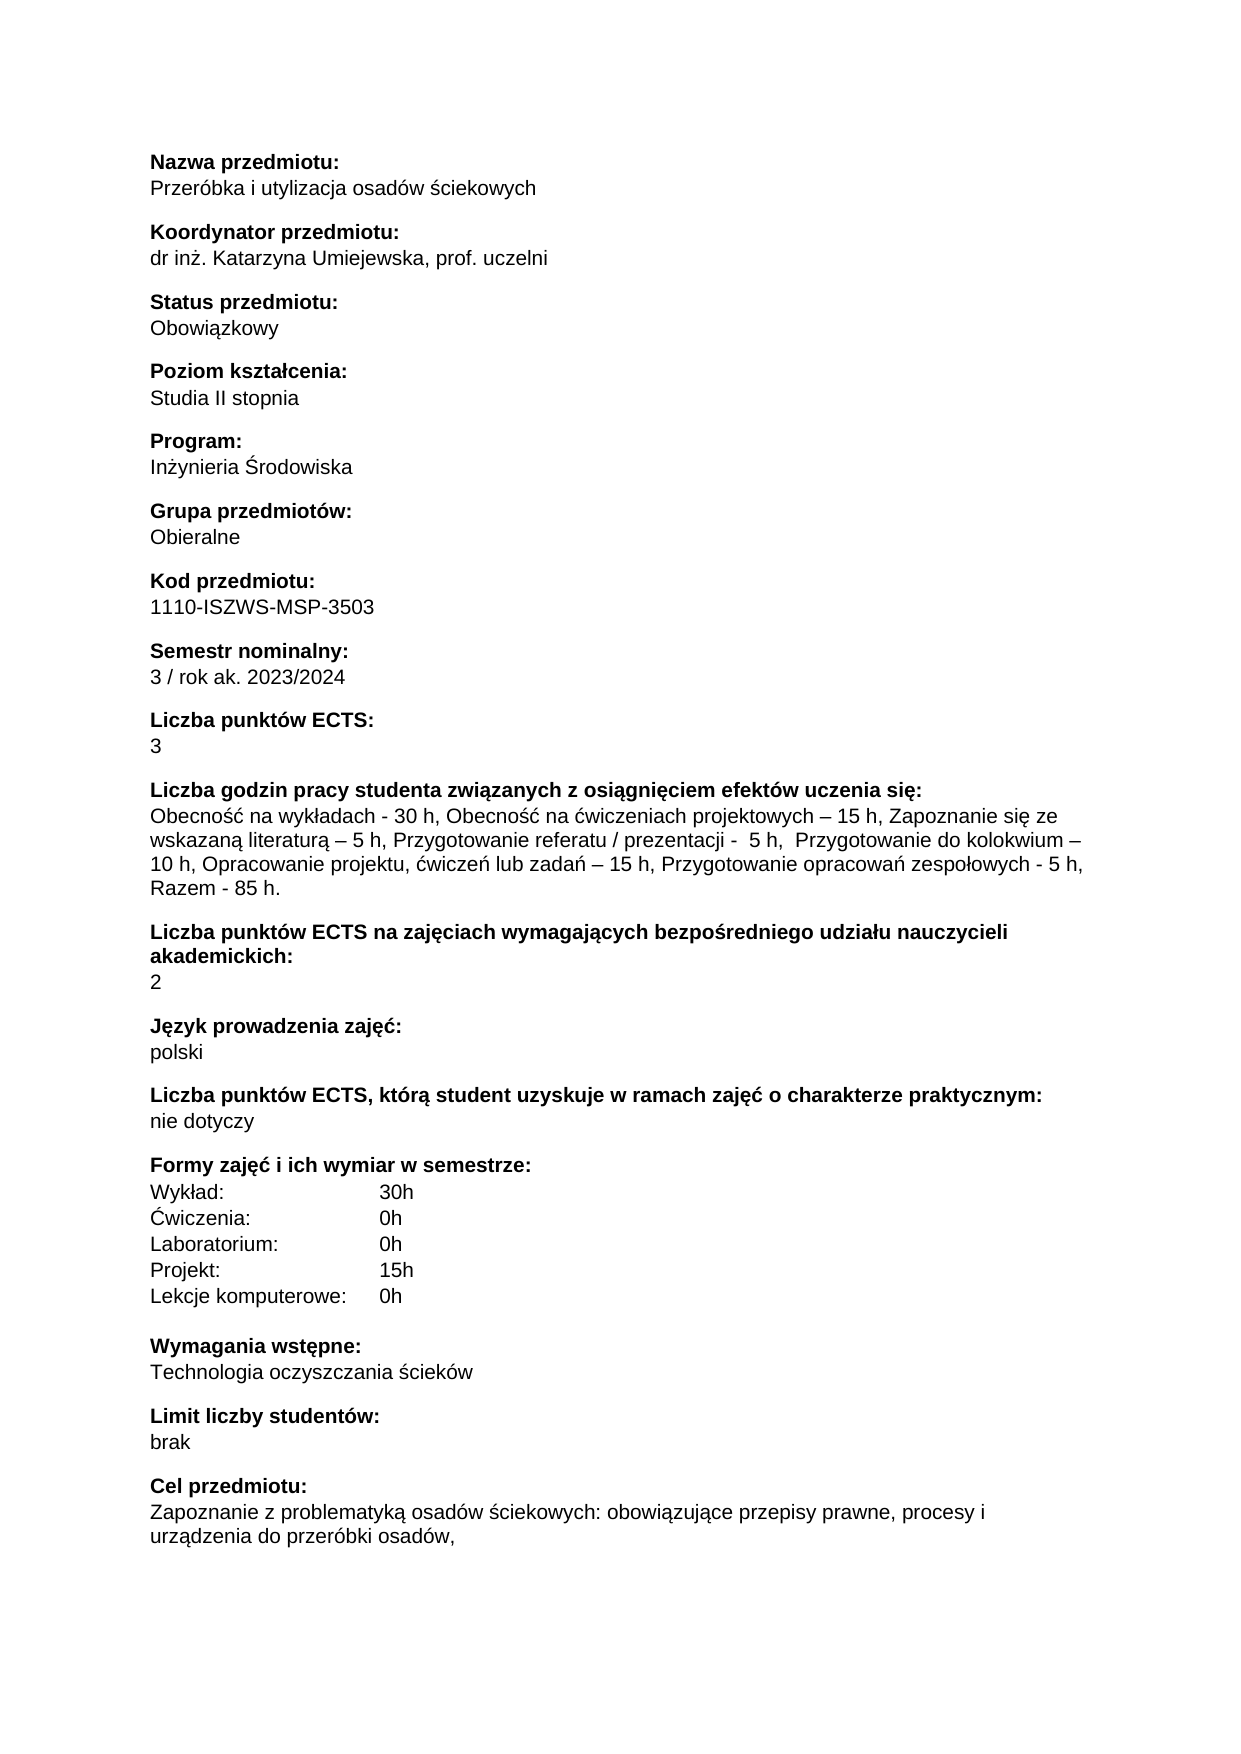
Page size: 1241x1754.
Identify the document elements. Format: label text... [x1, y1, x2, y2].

text Nazwa przedmiotu: [150, 150, 1090, 174]
text Koordynator przedmiotu: [150, 220, 1090, 244]
text dr inż. Katarzyna Umiejewska, prof. uczelni [150, 246, 1090, 270]
table_cell 0h [369, 1204, 597, 1230]
text Kod przedmiotu: [150, 569, 1090, 593]
text Liczba punktów ECTS, którą student uzyskuje w ramach zajęć o charakterze praktycznym: [150, 1083, 1090, 1107]
table_cell Laboratorium: [140, 1232, 367, 1256]
text Studia II stopnia [150, 385, 1090, 409]
text polski [150, 1039, 1090, 1063]
text Przeróbka i utylizacja osadów ściekowych [150, 176, 1090, 200]
text Semestr nominalny: [150, 638, 1090, 662]
table_cell 0h [369, 1230, 597, 1256]
text Technologia oczyszczania ścieków [150, 1360, 1090, 1384]
text 2 [150, 970, 1090, 994]
text 1110-ISZWS-MSP-3503 [150, 595, 1090, 619]
text 3 [150, 734, 1090, 758]
table_header 30h [369, 1180, 597, 1204]
table_cell Lekcje komputerowe: [140, 1284, 367, 1308]
table_cell Ćwiczenia: [140, 1206, 367, 1230]
text Inżynieria Środowiska [150, 455, 1090, 479]
text Cel przedmiotu: [150, 1473, 1090, 1497]
table_cell 0h [369, 1282, 597, 1308]
text Zapoznanie z problematyką osadów ściekowych: obowiązujące przepisy prawne, procesy i urządzenia do przeróbki osadów, [150, 1499, 1090, 1547]
text brak [150, 1430, 1090, 1454]
table_cell Projekt: [140, 1258, 367, 1282]
text Formy zajęć i ich wymiar w semestrze: [150, 1153, 1090, 1177]
text Liczba punktów ECTS: [150, 708, 1090, 732]
table_cell 15h [369, 1256, 597, 1282]
text Obieralne [150, 525, 1090, 549]
table_header Wykład: [140, 1180, 367, 1204]
text 3 / rok ak. 2023/2024 [150, 664, 1090, 688]
text Obowiązkowy [150, 316, 1090, 339]
text Liczba godzin pracy studenta związanych z osiągnięciem efektów uczenia się: [150, 778, 1090, 802]
text Poziom kształcenia: [150, 359, 1090, 383]
text Liczba punktów ECTS na zajęciach wymagających bezpośredniego udziału nauczycieli akademickich: [150, 920, 1090, 968]
text Obecność na wykładach - 30 h, Obecność na ćwiczeniach projektowych – 15 h, Zapoznanie się ze wskazaną literaturą – 5 h, Przygotowanie referatu / prezentacji - 5 h, Przygotowanie do kolokwium – 10 h, Opracowanie projektu, ćwiczeń lub zadań – 15 h, Przygotowanie opracowań zespołowych - 5 h, Razem - 85 h. [150, 804, 1090, 900]
text Program: [150, 429, 1090, 453]
text Grupa przedmiotów: [150, 499, 1090, 523]
text Język prowadzenia zajęć: [150, 1013, 1090, 1037]
text Status przedmiotu: [150, 289, 1090, 313]
text Wymagania wstępne: [150, 1334, 1090, 1358]
text Limit liczby studentów: [150, 1404, 1090, 1428]
text nie dotyczy [150, 1109, 1090, 1133]
